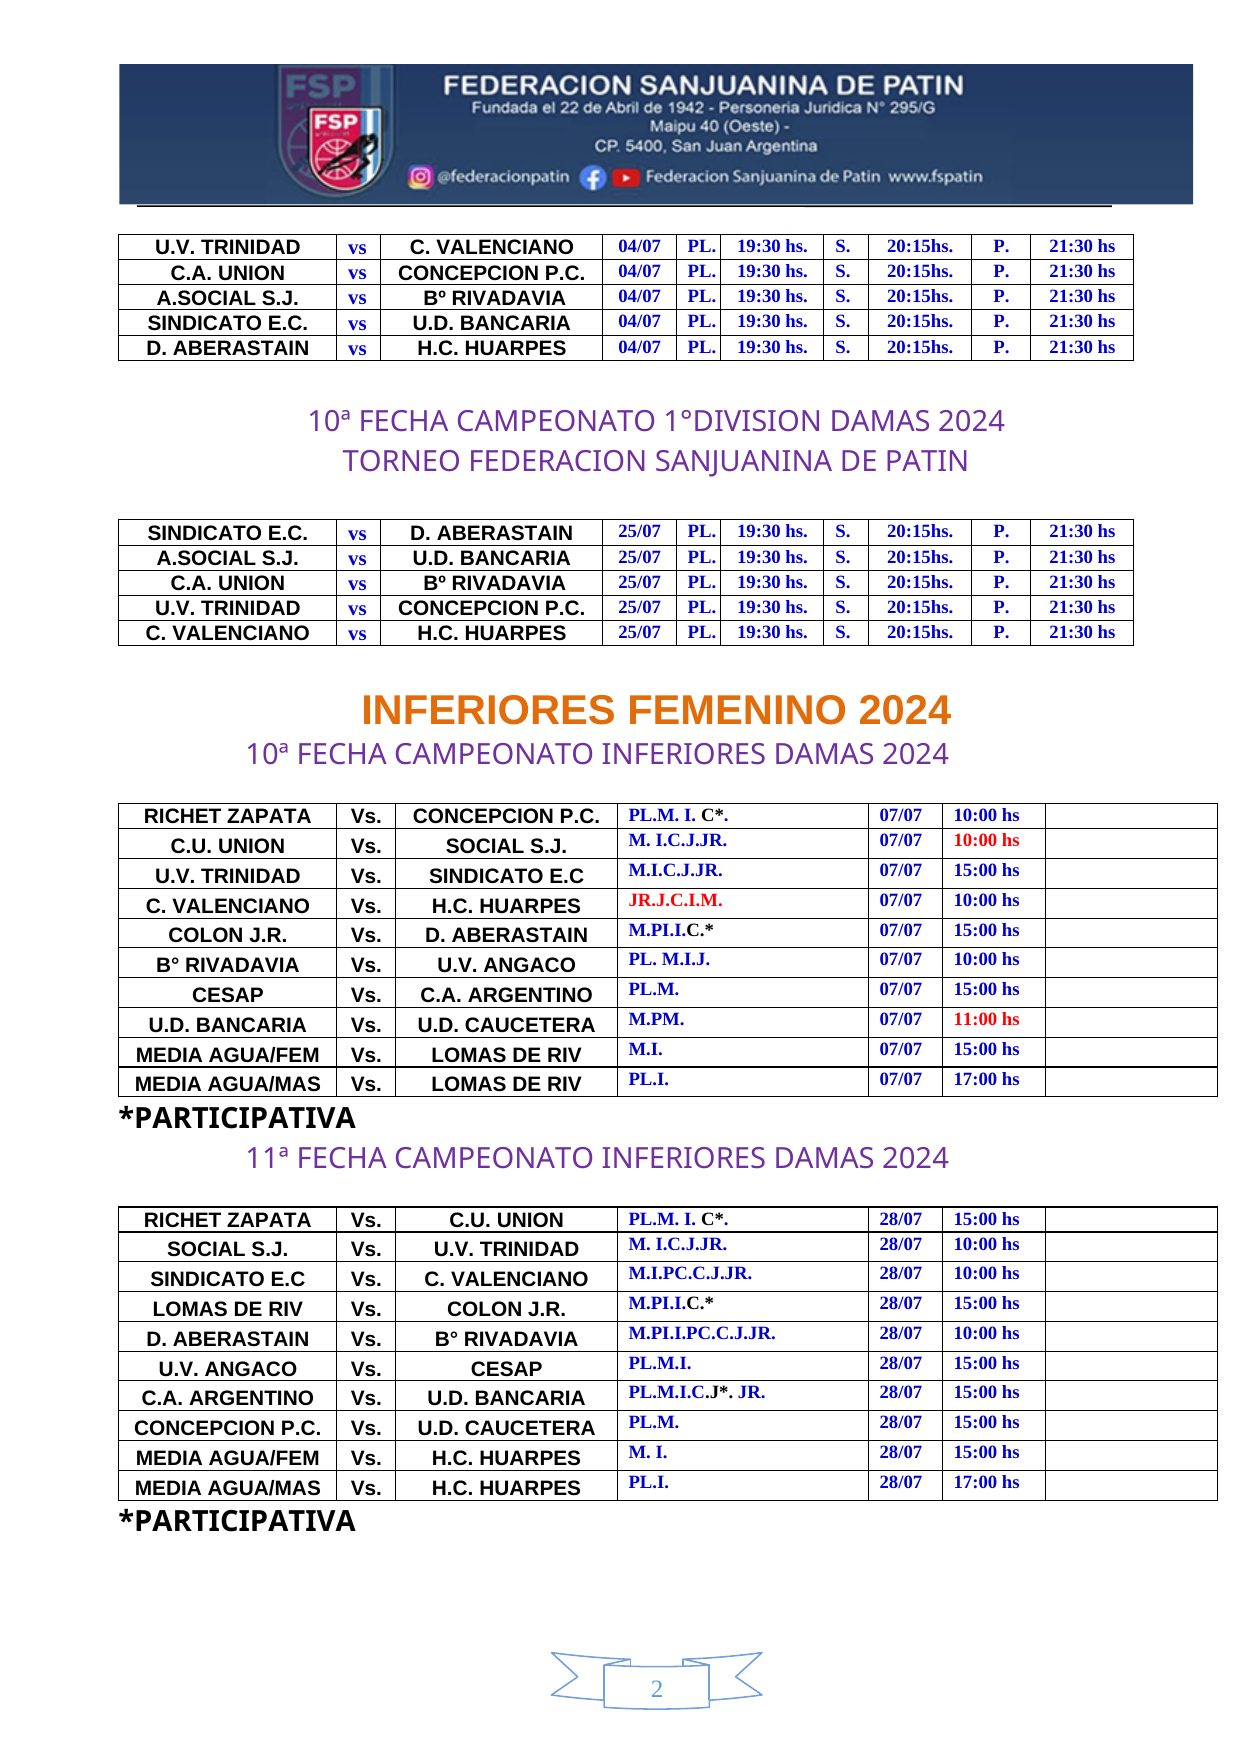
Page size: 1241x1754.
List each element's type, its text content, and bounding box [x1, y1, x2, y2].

table_cell D. ABERASTAIN [119, 336, 336, 359]
table_cell CONCEPCION P.C. [381, 260, 602, 284]
table_cell U.D. BANCARIA [396, 1381, 617, 1410]
table_cell A.SOCIAL S.J. [119, 546, 336, 569]
table_cell D. ABERASTAIN [396, 919, 617, 947]
table_header 25/07 [603, 520, 676, 544]
table_header P. [972, 520, 1030, 544]
table_cell [1046, 978, 1217, 1007]
table_cell 19:30 hs. [721, 571, 823, 595]
table_cell C.A. ARGENTINO [119, 1381, 336, 1410]
table_cell 04/07 [603, 336, 676, 359]
table_cell C.U. UNION [119, 829, 336, 858]
table_cell U.V. TRINIDAD [119, 859, 336, 888]
table_cell U.D. BANCARIA [381, 310, 602, 334]
table_cell P. [972, 546, 1030, 569]
table_cell U.D. CAUCETERA [396, 1008, 617, 1037]
table_cell 17:00 hs [943, 1471, 1045, 1499]
table_cell Vs. [337, 1441, 395, 1470]
table_cell C. VALENCIANO [119, 889, 336, 917]
table_cell 07/07 [869, 1008, 942, 1037]
table_cell H.C. HUARPES [381, 621, 602, 645]
table_cell C.A. UNION [119, 260, 336, 284]
table_cell P. [972, 571, 1030, 595]
table_header 28/07 [869, 1208, 942, 1231]
table_header P. [972, 235, 1030, 259]
table_cell 28/07 [869, 1322, 942, 1351]
text INFERIORES FEMENINO 2024 [118, 686, 1194, 733]
table_cell S. [824, 336, 868, 359]
table_cell 10:00 hs [943, 1233, 1045, 1261]
table_cell CONCEPCION P.C. [381, 596, 602, 620]
table_cell P. [972, 621, 1030, 645]
table_cell vs [337, 621, 380, 645]
table_cell M.I.PC.C.J.JR. [618, 1262, 868, 1291]
table_cell H.C. HUARPES [396, 1441, 617, 1470]
table_cell 21:30 hs [1031, 546, 1133, 569]
table_cell COLON J.R. [396, 1292, 617, 1321]
table_cell 21:30 hs [1031, 285, 1133, 309]
table_cell 15:00 hs [943, 1292, 1045, 1321]
table_cell Vs. [337, 948, 395, 977]
table_cell vs [337, 546, 380, 569]
table_cell PL. M.I.J. [618, 948, 868, 977]
table_cell 28/07 [869, 1471, 942, 1499]
table_cell PL. [677, 621, 720, 645]
table_cell [1046, 1322, 1217, 1351]
table_cell PL. [677, 310, 720, 334]
table_cell 19:30 hs. [721, 546, 823, 569]
table_cell [1046, 859, 1217, 888]
table_cell 04/07 [603, 310, 676, 334]
table_cell 28/07 [869, 1292, 942, 1321]
table_cell U.D. BANCARIA [381, 546, 602, 569]
table_cell PL. [677, 260, 720, 284]
table_cell 17:00 hs [943, 1068, 1045, 1096]
table_header PL. [677, 520, 720, 544]
table_cell [1046, 1292, 1217, 1321]
table_header vs [337, 235, 380, 259]
table_cell 20:15hs. [869, 596, 971, 620]
table_cell [1046, 1068, 1217, 1096]
table_cell U.V. TRINIDAD [396, 1233, 617, 1261]
table_cell PL.M.I. [618, 1352, 868, 1380]
table_cell B° RIVADAVIA [396, 1322, 617, 1351]
table_cell U.D. CAUCETERA [396, 1411, 617, 1440]
table_header C.U. UNION [396, 1208, 617, 1231]
table_header [1046, 1208, 1217, 1231]
table_cell vs [337, 310, 380, 334]
table_cell C. VALENCIANO [396, 1262, 617, 1291]
table_cell 20:15hs. [869, 336, 971, 359]
table_cell M.I. [618, 1038, 868, 1066]
table_cell A.SOCIAL S.J. [119, 285, 336, 309]
table_cell LOMAS DE RIV [396, 1038, 617, 1066]
table_cell vs [337, 596, 380, 620]
text 11ª FECHA CAMPEONATO INFERIORES DAMAS 2024 [117, 1137, 1078, 1177]
table_cell H.C. HUARPES [396, 889, 617, 917]
table_header 07/07 [869, 804, 942, 828]
table_cell S. [824, 621, 868, 645]
table_cell S. [824, 310, 868, 334]
table_header U.V. TRINIDAD [119, 235, 336, 259]
table_cell JR.J.C.I.M. [618, 889, 868, 917]
table_cell 28/07 [869, 1233, 942, 1261]
table_cell C. VALENCIANO [119, 621, 336, 645]
table_cell PL.I. [618, 1068, 868, 1096]
table_cell S. [824, 260, 868, 284]
table_cell PL. [677, 546, 720, 569]
table_cell 19:30 hs. [721, 260, 823, 284]
table_cell S. [824, 546, 868, 569]
table_cell 21:30 hs [1031, 596, 1133, 620]
table_cell 19:30 hs. [721, 621, 823, 645]
table_cell 04/07 [603, 260, 676, 284]
table_header D. ABERASTAIN [381, 520, 602, 544]
table_cell PL.M. [618, 1411, 868, 1440]
text 10ª FECHA CAMPEONATO INFERIORES DAMAS 2024 [117, 733, 1078, 773]
table_cell Vs. [337, 1233, 395, 1261]
table_cell [1046, 919, 1217, 947]
table_cell U.V. TRINIDAD [119, 596, 336, 620]
table_cell 04/07 [603, 285, 676, 309]
table_cell 15:00 hs [943, 1038, 1045, 1066]
table_cell vs [337, 260, 380, 284]
table_cell 20:15hs. [869, 260, 971, 284]
table_cell P. [972, 285, 1030, 309]
table_cell 07/07 [869, 948, 942, 977]
table_cell Vs. [337, 1068, 395, 1096]
table_header CONCEPCION P.C. [396, 804, 617, 828]
table_cell 25/07 [603, 546, 676, 569]
table_cell 20:15hs. [869, 546, 971, 569]
table_cell Vs. [337, 1008, 395, 1037]
table_cell S. [824, 285, 868, 309]
table_cell 19:30 hs. [721, 596, 823, 620]
table_cell [1046, 889, 1217, 917]
table_cell vs [337, 285, 380, 309]
table_header PL.M. I. C*. [618, 804, 868, 828]
table_cell MEDIA AGUA/MAS [119, 1471, 336, 1499]
table_header 10:00 hs [943, 804, 1045, 828]
table_header 21:30 hs [1031, 235, 1133, 259]
table_cell S. [824, 596, 868, 620]
table_cell M.PM. [618, 1008, 868, 1037]
table_cell 07/07 [869, 1038, 942, 1066]
table_cell vs [337, 571, 380, 595]
table_cell SOCIAL S.J. [396, 829, 617, 858]
table_cell 21:30 hs [1031, 571, 1133, 595]
table_header 19:30 hs. [721, 235, 823, 259]
table_cell 10:00 hs [943, 829, 1045, 858]
table_header C. VALENCIANO [381, 235, 602, 259]
table_cell 28/07 [869, 1411, 942, 1440]
table_cell PL.I. [618, 1471, 868, 1499]
table_cell M. I. [618, 1441, 868, 1470]
table_cell B° RIVADAVIA [119, 948, 336, 977]
table_cell Vs. [337, 1292, 395, 1321]
table_cell 19:30 hs. [721, 310, 823, 334]
table_cell U.V. ANGACO [396, 948, 617, 977]
text 10ª FECHA CAMPEONATO 1°DIVISION DAMAS 2024 [118, 400, 1194, 440]
table_cell SINDICATO E.C [396, 859, 617, 888]
table_cell U.D. BANCARIA [119, 1008, 336, 1037]
table_cell 10:00 hs [943, 889, 1045, 917]
table_cell Vs. [337, 859, 395, 888]
table_cell [1046, 1381, 1217, 1410]
table_cell Vs. [337, 1381, 395, 1410]
table_cell 19:30 hs. [721, 336, 823, 359]
table_header Vs. [337, 1208, 395, 1231]
table_header S. [824, 235, 868, 259]
table_cell 07/07 [869, 829, 942, 858]
table_header 20:15hs. [869, 520, 971, 544]
table_cell MEDIA AGUA/FEM [119, 1038, 336, 1066]
table_cell 21:30 hs [1031, 260, 1133, 284]
table_cell 07/07 [869, 889, 942, 917]
table_header [1046, 804, 1217, 828]
table_cell vs [337, 336, 380, 359]
table_cell [1046, 1038, 1217, 1066]
table_cell Vs. [337, 1038, 395, 1066]
table_cell 15:00 hs [943, 1352, 1045, 1380]
table_cell 10:00 hs [943, 948, 1045, 977]
table_header 20:15hs. [869, 235, 971, 259]
table_cell M.PI.I.C.* [618, 1292, 868, 1321]
table_cell PL. [677, 336, 720, 359]
table_cell 21:30 hs [1031, 336, 1133, 359]
table_cell PL. [677, 596, 720, 620]
table_cell CONCEPCION P.C. [119, 1411, 336, 1440]
table_cell PL. [677, 285, 720, 309]
table_cell 21:30 hs [1031, 621, 1133, 645]
table_cell Vs. [337, 889, 395, 917]
table_cell COLON J.R. [119, 919, 336, 947]
table_cell 07/07 [869, 1068, 942, 1096]
table_cell 15:00 hs [943, 1411, 1045, 1440]
picture [118, 64, 1194, 206]
table_header 21:30 hs [1031, 520, 1133, 544]
table_cell [1046, 1262, 1217, 1291]
table_cell C.A. UNION [119, 571, 336, 595]
table_cell 07/07 [869, 978, 942, 1007]
table_cell [1046, 948, 1217, 977]
text *PARTICIPATIVA [118, 1097, 1194, 1137]
table_cell 20:15hs. [869, 285, 971, 309]
table_cell 19:30 hs. [721, 285, 823, 309]
table_cell S. [824, 571, 868, 595]
table_cell Vs. [337, 1322, 395, 1351]
table_cell 25/07 [603, 571, 676, 595]
table_cell PL.M.I.C.J*. JR. [618, 1381, 868, 1410]
table_cell 15:00 hs [943, 919, 1045, 947]
table_cell M.I.C.J.JR. [618, 859, 868, 888]
table_cell P. [972, 260, 1030, 284]
table_cell 07/07 [869, 859, 942, 888]
table_cell 28/07 [869, 1352, 942, 1380]
table_header vs [337, 520, 380, 544]
table_cell M.PI.I.PC.C.J.JR. [618, 1322, 868, 1351]
table_cell 11:00 hs [943, 1008, 1045, 1037]
table_cell MEDIA AGUA/FEM [119, 1441, 336, 1470]
table_cell 10:00 hs [943, 1322, 1045, 1351]
table_cell C.A. ARGENTINO [396, 978, 617, 1007]
table_cell Bº RIVADAVIA [381, 571, 602, 595]
table_cell M. I.C.J.JR. [618, 829, 868, 858]
table_cell CESAP [396, 1352, 617, 1380]
table_cell [1046, 829, 1217, 858]
table_header 04/07 [603, 235, 676, 259]
table_cell D. ABERASTAIN [119, 1322, 336, 1351]
table_cell 20:15hs. [869, 621, 971, 645]
table_cell 28/07 [869, 1262, 942, 1291]
table_cell 15:00 hs [943, 1441, 1045, 1470]
table_cell 20:15hs. [869, 310, 971, 334]
table_header Vs. [337, 804, 395, 828]
table_cell 07/07 [869, 919, 942, 947]
table_cell LOMAS DE RIV [119, 1292, 336, 1321]
table_cell H.C. HUARPES [381, 336, 602, 359]
table_cell P. [972, 310, 1030, 334]
table_header PL. [677, 235, 720, 259]
table_cell Vs. [337, 1411, 395, 1440]
table_cell Vs. [337, 919, 395, 947]
table_cell [1046, 1471, 1217, 1499]
table_cell [1046, 1411, 1217, 1440]
table_cell 25/07 [603, 596, 676, 620]
table_header S. [824, 520, 868, 544]
table_cell Vs. [337, 1262, 395, 1291]
text TORNEO FEDERACION SANJUANINA DE PATIN [118, 440, 1194, 480]
table_header 15:00 hs [943, 1208, 1045, 1231]
table_cell [1046, 1441, 1217, 1470]
text *PARTICIPATIVA [118, 1501, 1194, 1540]
table_header SINDICATO E.C. [119, 520, 336, 544]
table_cell 10:00 hs [943, 1262, 1045, 1291]
table_cell 20:15hs. [869, 571, 971, 595]
table_cell M. I.C.J.JR. [618, 1233, 868, 1261]
table_cell P. [972, 596, 1030, 620]
table_header 19:30 hs. [721, 520, 823, 544]
table_cell SOCIAL S.J. [119, 1233, 336, 1261]
table_cell Vs. [337, 829, 395, 858]
table_cell [1046, 1233, 1217, 1261]
table_cell MEDIA AGUA/MAS [119, 1068, 336, 1096]
table_cell Vs. [337, 1471, 395, 1499]
table_cell 15:00 hs [943, 1381, 1045, 1410]
table_cell 28/07 [869, 1441, 942, 1470]
table_cell [1046, 1008, 1217, 1037]
table_cell H.C. HUARPES [396, 1471, 617, 1499]
table_cell CESAP [119, 978, 336, 1007]
table_header RICHET ZAPATA [119, 804, 336, 828]
table_cell SINDICATO E.C [119, 1262, 336, 1291]
table_header PL.M. I. C*. [618, 1208, 868, 1231]
table_cell Vs. [337, 978, 395, 1007]
table_cell PL. [677, 571, 720, 595]
table_cell P. [972, 336, 1030, 359]
table_cell PL.M. [618, 978, 868, 1007]
table_header RICHET ZAPATA [119, 1208, 336, 1231]
table_cell 15:00 hs [943, 978, 1045, 1007]
table_cell 21:30 hs [1031, 310, 1133, 334]
table_cell Vs. [337, 1352, 395, 1380]
table_cell SINDICATO E.C. [119, 310, 336, 334]
table_cell Bº RIVADAVIA [381, 285, 602, 309]
table_cell LOMAS DE RIV [396, 1068, 617, 1096]
table_cell 25/07 [603, 621, 676, 645]
table_cell M.PI.I.C.* [618, 919, 868, 947]
table_cell 15:00 hs [943, 859, 1045, 888]
table_cell U.V. ANGACO [119, 1352, 336, 1380]
table_cell [1046, 1352, 1217, 1380]
table_cell 28/07 [869, 1381, 942, 1410]
